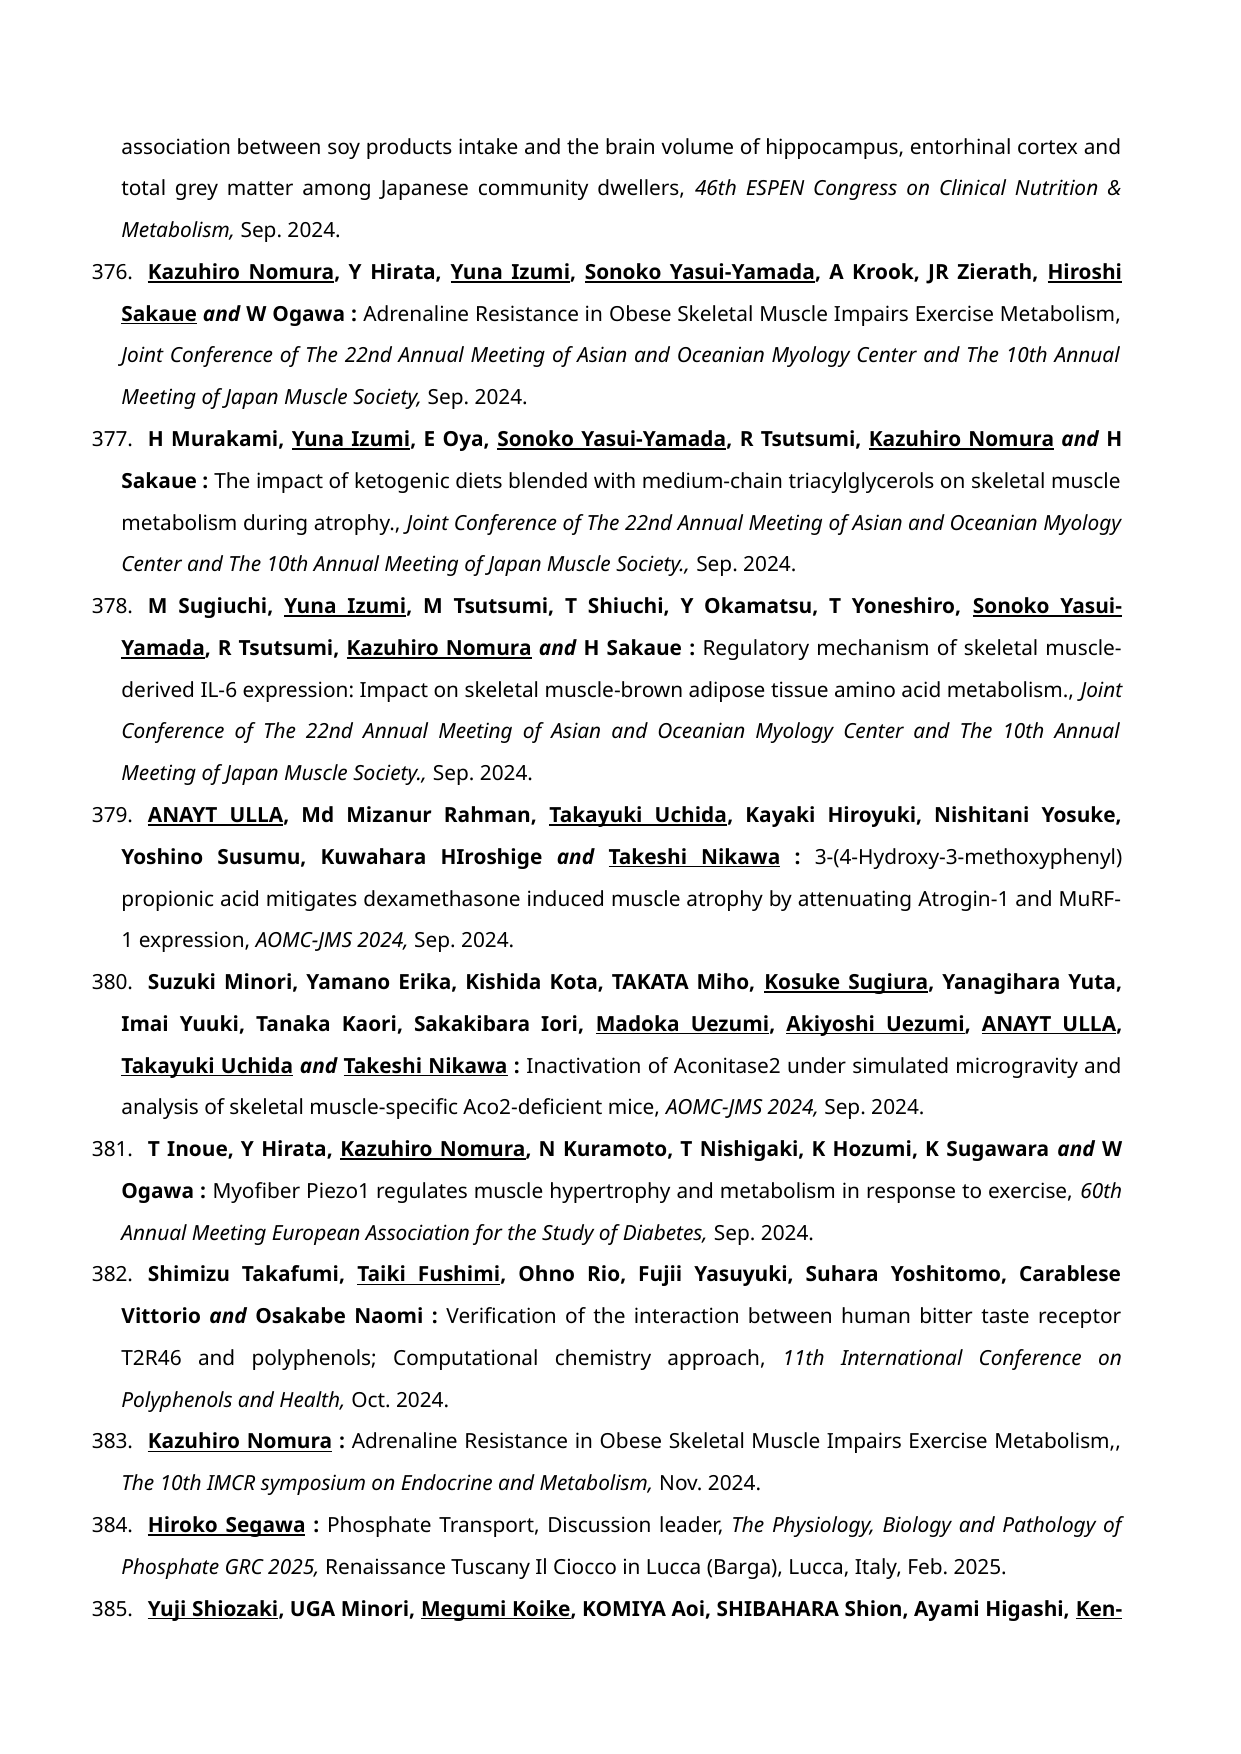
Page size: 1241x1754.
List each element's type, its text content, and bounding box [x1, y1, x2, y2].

list Shimizu Takafumi, Taiki Fushimi, Ohno Rio, Fujii Yasuyuki, Suhara Yoshitomo, Carablese Vittorio and Osakabe Naomi : Verification of the interaction between human bitter taste receptor T2R46 and polyphenols; Computational chemistry approach, 11th International Conference on Polyphenols and Health, Oct. 2024. [92, 1253, 1122, 1420]
list Hiroko Segawa : Phosphate Transport, Discussion leader, The Physiology, Biology and Pathology of Phosphate GRC 2025, Renaissance Tuscany Il Ciocco in Lucca (Barga), Lucca, Italy, Feb. 2025. [92, 1503, 1122, 1587]
list T Inoue, Y Hirata, Kazuhiro Nomura, N Kuramoto, T Nishigaki, K Hozumi, K Sugawara and W Ogawa : Myofiber Piezo1 regulates muscle hypertrophy and metabolism in response to exercise, 60th Annual Meeting European Association for the Study of Diabetes, Sep. 2024. [92, 1128, 1122, 1253]
list H Murakami, Yuna Izumi, E Oya, Sonoko Yasui-Yamada, R Tsutsumi, Kazuhiro Nomura and H Sakaue : The impact of ketogenic diets blended with medium-chain triacylglycerols on skeletal muscle metabolism during atrophy., Joint Conference of The 22nd Annual Meeting of Asian and Oceanian Myology Center and The 10th Annual Meeting of Japan Muscle Society., Sep. 2024. [92, 417, 1122, 584]
list Kazuhiro Nomura : Adrenaline Resistance in Obese Skeletal Muscle Impairs Exercise Metabolism,, The 10th IMCR symposium on Endocrine and Metabolism, Nov. 2024. [92, 1420, 1122, 1503]
list ANAYT ULLA, Md Mizanur Rahman, Takayuki Uchida, Kayaki Hiroyuki, Nishitani Yosuke, Yoshino Susumu, Kuwahara HIroshige and Takeshi Nikawa : 3-(4-Hydroxy-3-methoxyphenyl) propionic acid mitigates dexamethasone induced muscle atrophy by attenuating Atrogin-1 and MuRF-1 expression, AOMC-JMS 2024, Sep. 2024. [92, 793, 1122, 961]
list Suzuki Minori, Yamano Erika, Kishida Kota, TAKATA Miho, Kosuke Sugiura, Yanagihara Yuta, Imai Yuuki, Tanaka Kaori, Sakakibara Iori, Madoka Uezumi, Akiyoshi Uezumi, ANAYT ULLA, Takayuki Uchida and Takeshi Nikawa : Inactivation of Aconitase2 under simulated microgravity and analysis of skeletal muscle-specific Aco2-deficient mice, AOMC-JMS 2024, Sep. 2024. [92, 961, 1122, 1128]
list M Sugiuchi, Yuna Izumi, M Tsutsumi, T Shiuchi, Y Okamatsu, T Yoneshiro, Sonoko Yasui-Yamada, R Tsutsumi, Kazuhiro Nomura and H Sakaue : Regulatory mechanism of skeletal muscle-derived IL-6 expression: Impact on skeletal muscle-brown adipose tissue amino acid metabolism., Joint Conference of The 22nd Annual Meeting of Asian and Oceanian Myology Center and The 10th Annual Meeting of Japan Muscle Society., Sep. 2024. [92, 584, 1122, 793]
list Kazuhiro Nomura, Y Hirata, Yuna Izumi, Sonoko Yasui-Yamada, A Krook, JR Zierath, Hiroshi Sakaue and W Ogawa : Adrenaline Resistance in Obese Skeletal Muscle Impairs Exercise Metabolism, Joint Conference of The 22nd Annual Meeting of Asian and Oceanian Myology Center and The 10th Annual Meeting of Japan Muscle Society, Sep. 2024. [92, 250, 1122, 417]
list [92, 1587, 1122, 1629]
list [92, 125, 1122, 250]
